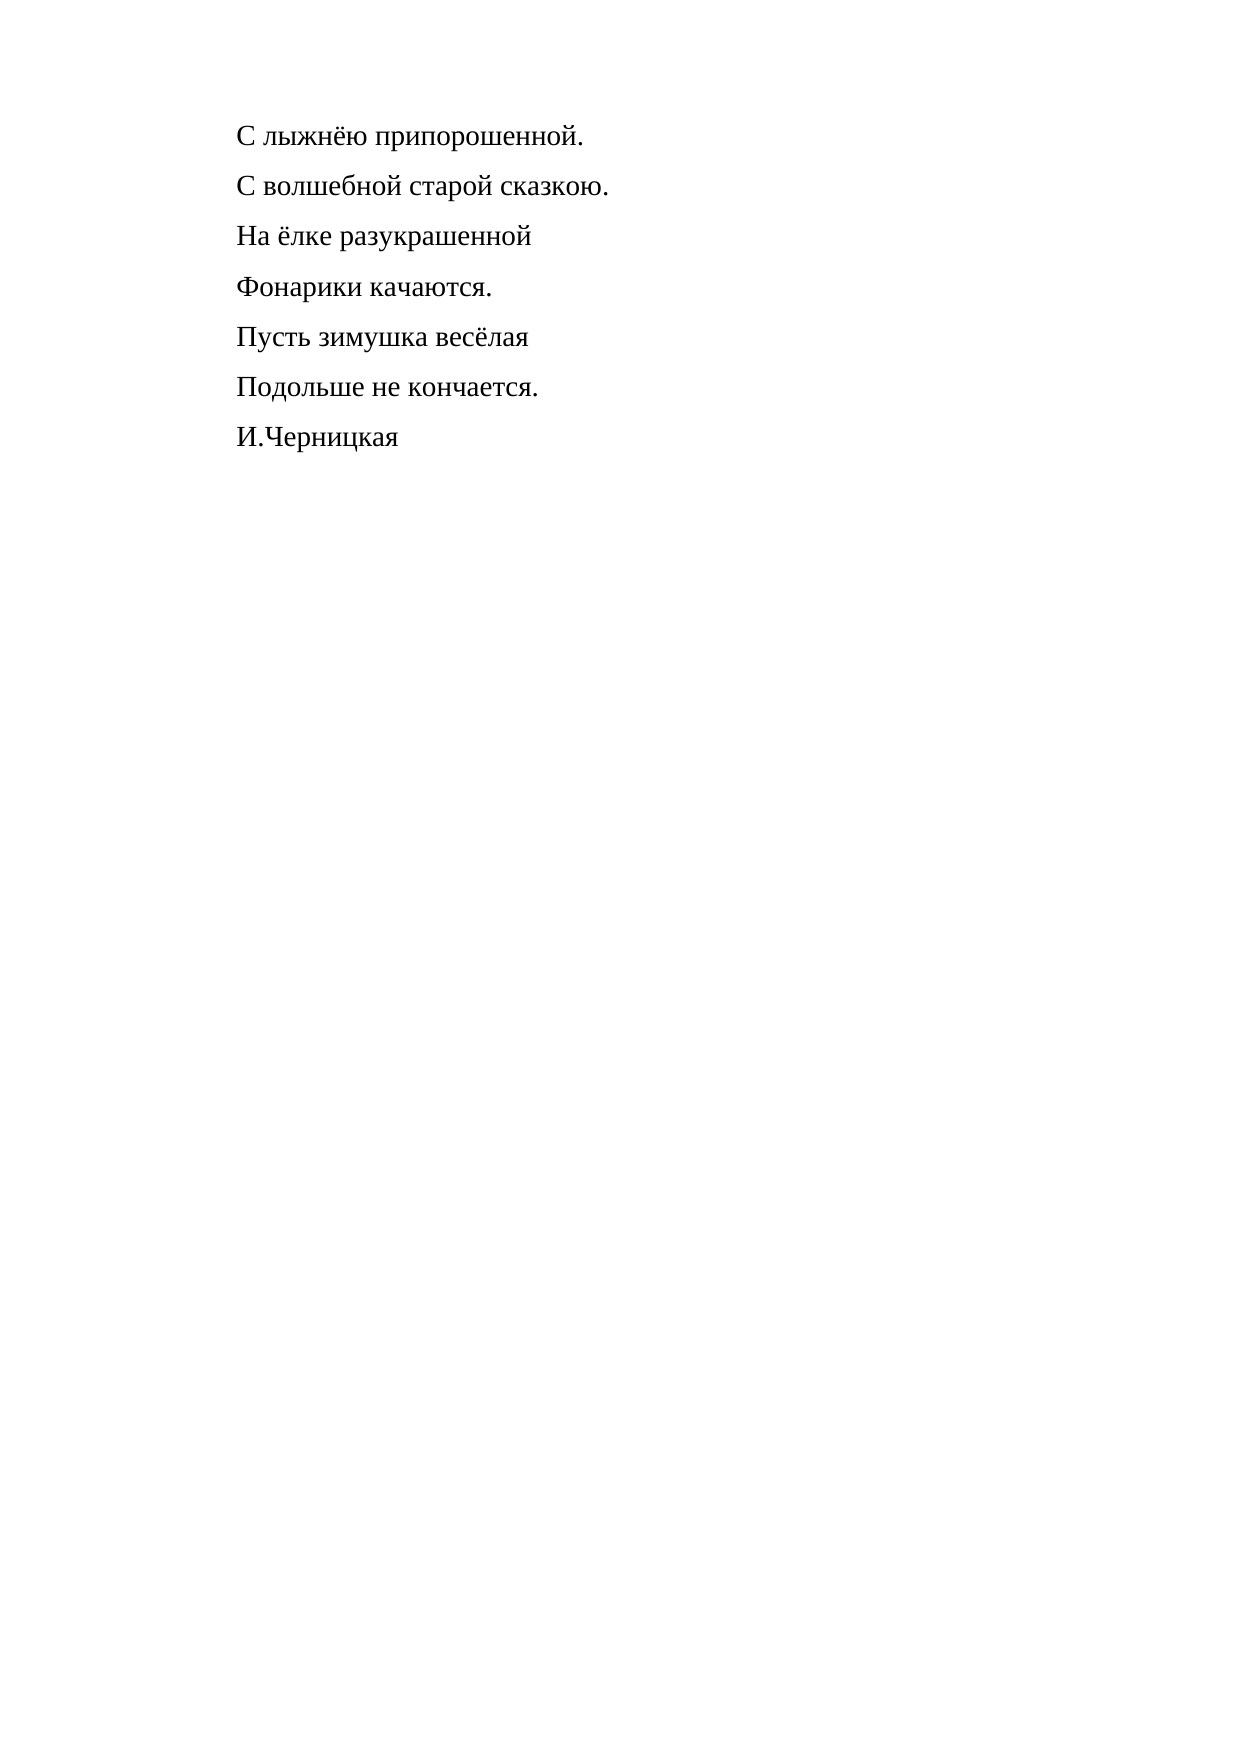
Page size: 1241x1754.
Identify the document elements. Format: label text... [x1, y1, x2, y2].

text Пусть зимушка весёлая [177, 319, 1152, 352]
text Фонарики качаются. [177, 269, 1152, 302]
text И.Черницкая [177, 419, 1152, 453]
text С волшебной старой сказкою. [177, 168, 1152, 202]
text С лыжнёю припорошенной. [177, 118, 1152, 152]
text Подольше не кончается. [177, 369, 1152, 403]
text На ёлке разукрашенной [177, 218, 1152, 252]
